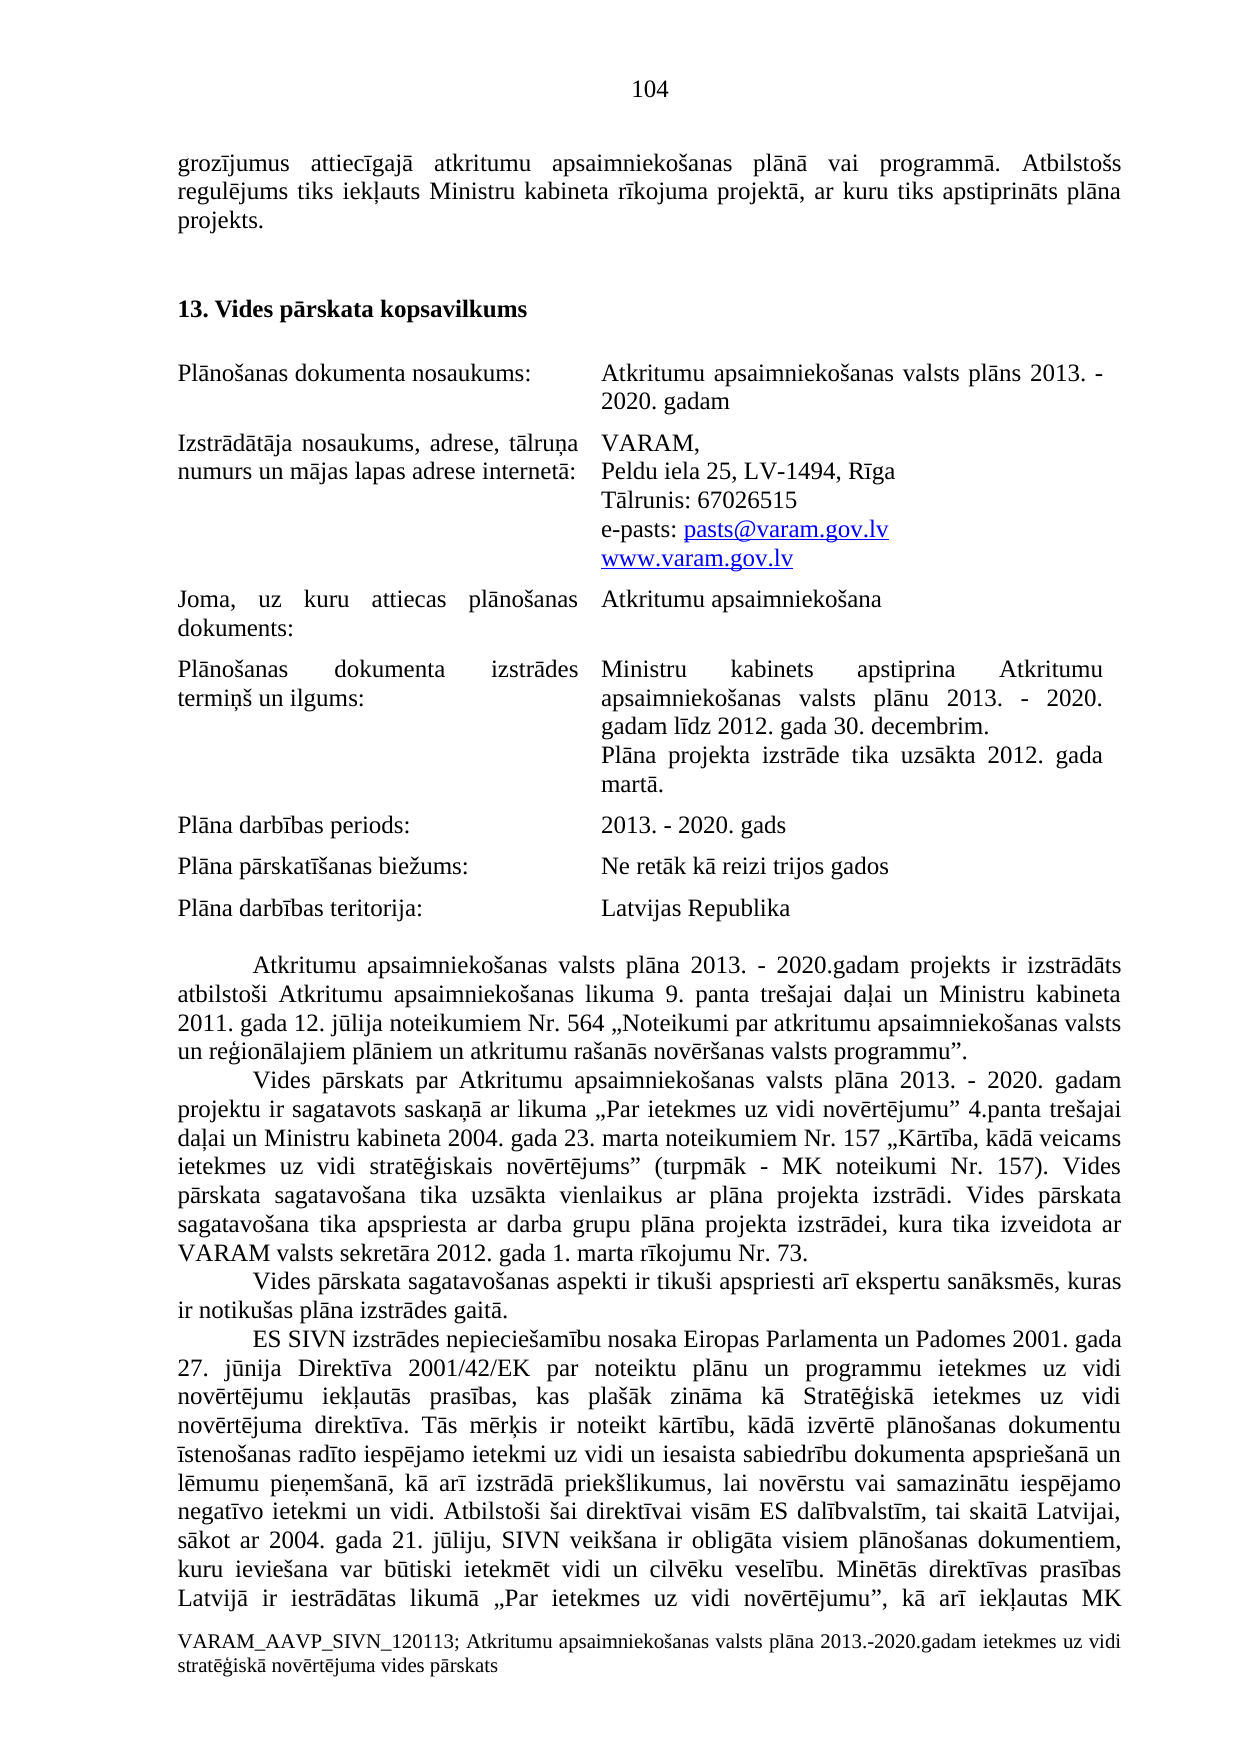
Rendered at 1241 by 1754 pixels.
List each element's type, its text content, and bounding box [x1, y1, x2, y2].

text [177, 148, 1122, 234]
subtitle 13. Vides pārskata kopsavilkums [177, 294, 1122, 323]
text Vides pārskata sagatavošanas aspekti ir tikuši apspriesti arī ekspertu sanāksmēs, kuras ir notikušas plāna izstrādes gaitā. [177, 1266, 1122, 1324]
table_cell Plāna darbības periods: [166, 810, 589, 851]
table_cell Plānošanas dokumenta izstrādes termiņš un ilgums: [166, 654, 589, 810]
text Atkritumu apsaimniekošanas valsts plāna 2013. - 2020.gadam projekts ir izstrādāts atbilstoši Atkritumu apsaimniekošanas likuma 9. panta trešajai daļai un Ministru kabineta 2011. gada 12. jūlija noteikumiem Nr. 564 „Noteikumi par atkritumu apsaimniekošanas valsts un reģionālajiem plāniem un atkritumu rašanās novēršanas valsts programmu”. [177, 950, 1122, 1065]
table_cell Ministru kabinets apstiprina Atkritumu apsaimniekošanas valsts plānu 2013. - 2020. gadam līdz 2012. gada 30. decembrim. Plāna projekta izstrāde tika uzsākta 2012. gada martā. [590, 654, 1115, 810]
table_cell Latvijas Republika [590, 893, 1115, 921]
table_cell Atkritumu apsaimniekošana [590, 584, 1115, 654]
table_cell Plāna darbības teritorija: [166, 893, 589, 921]
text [177, 1324, 1122, 1611]
table_cell 2013. - 2020. gads [590, 810, 1115, 851]
table_header Atkritumu apsaimniekošanas valsts plāns 2013. -2020. gadam [590, 358, 1115, 428]
text Vides pārskats par Atkritumu apsaimniekošanas valsts plāna 2013. - 2020. gadam projektu ir sagatavots saskaņā ar likuma „Par ietekmes uz vidi novērtējumu” 4.panta trešajai daļai un Ministru kabineta 2004. gada 23. marta noteikumiem Nr. 157 „Kārtība, kādā veicams ietekmes uz vidi stratēģiskais novērtējums” (turpmāk - MK noteikumi Nr. 157). Vides pārskata sagatavošana tika uzsākta vienlaikus ar plāna projekta izstrādi. Vides pārskata sagatavošana tika apspriesta ar darba grupu plāna projekta izstrādei, kura tika izveidota ar valsts sekretāra 2012. gada 1. marta rīkojumu Nr. 73. [177, 1065, 1122, 1266]
table_cell Joma, uz kuru attiecas plānošanas dokuments: [166, 584, 589, 654]
table_cell , Peldu iela 25, LV-1494, Rīga Tālrunis: 67026515 e-pasts: pasts@varam.gov.lv www.varam.gov.lv [590, 428, 1115, 584]
table_cell Plāna pārskatīšanas biežums: [166, 851, 589, 893]
table_cell Izstrādātāja nosaukums, adrese, tālruņa numurs un mājas lapas adrese internetā: [166, 428, 589, 584]
table_header Plānošanas dokumenta nosaukums: [166, 358, 589, 428]
table_cell Ne retāk kā reizi trijos gados [590, 851, 1115, 893]
